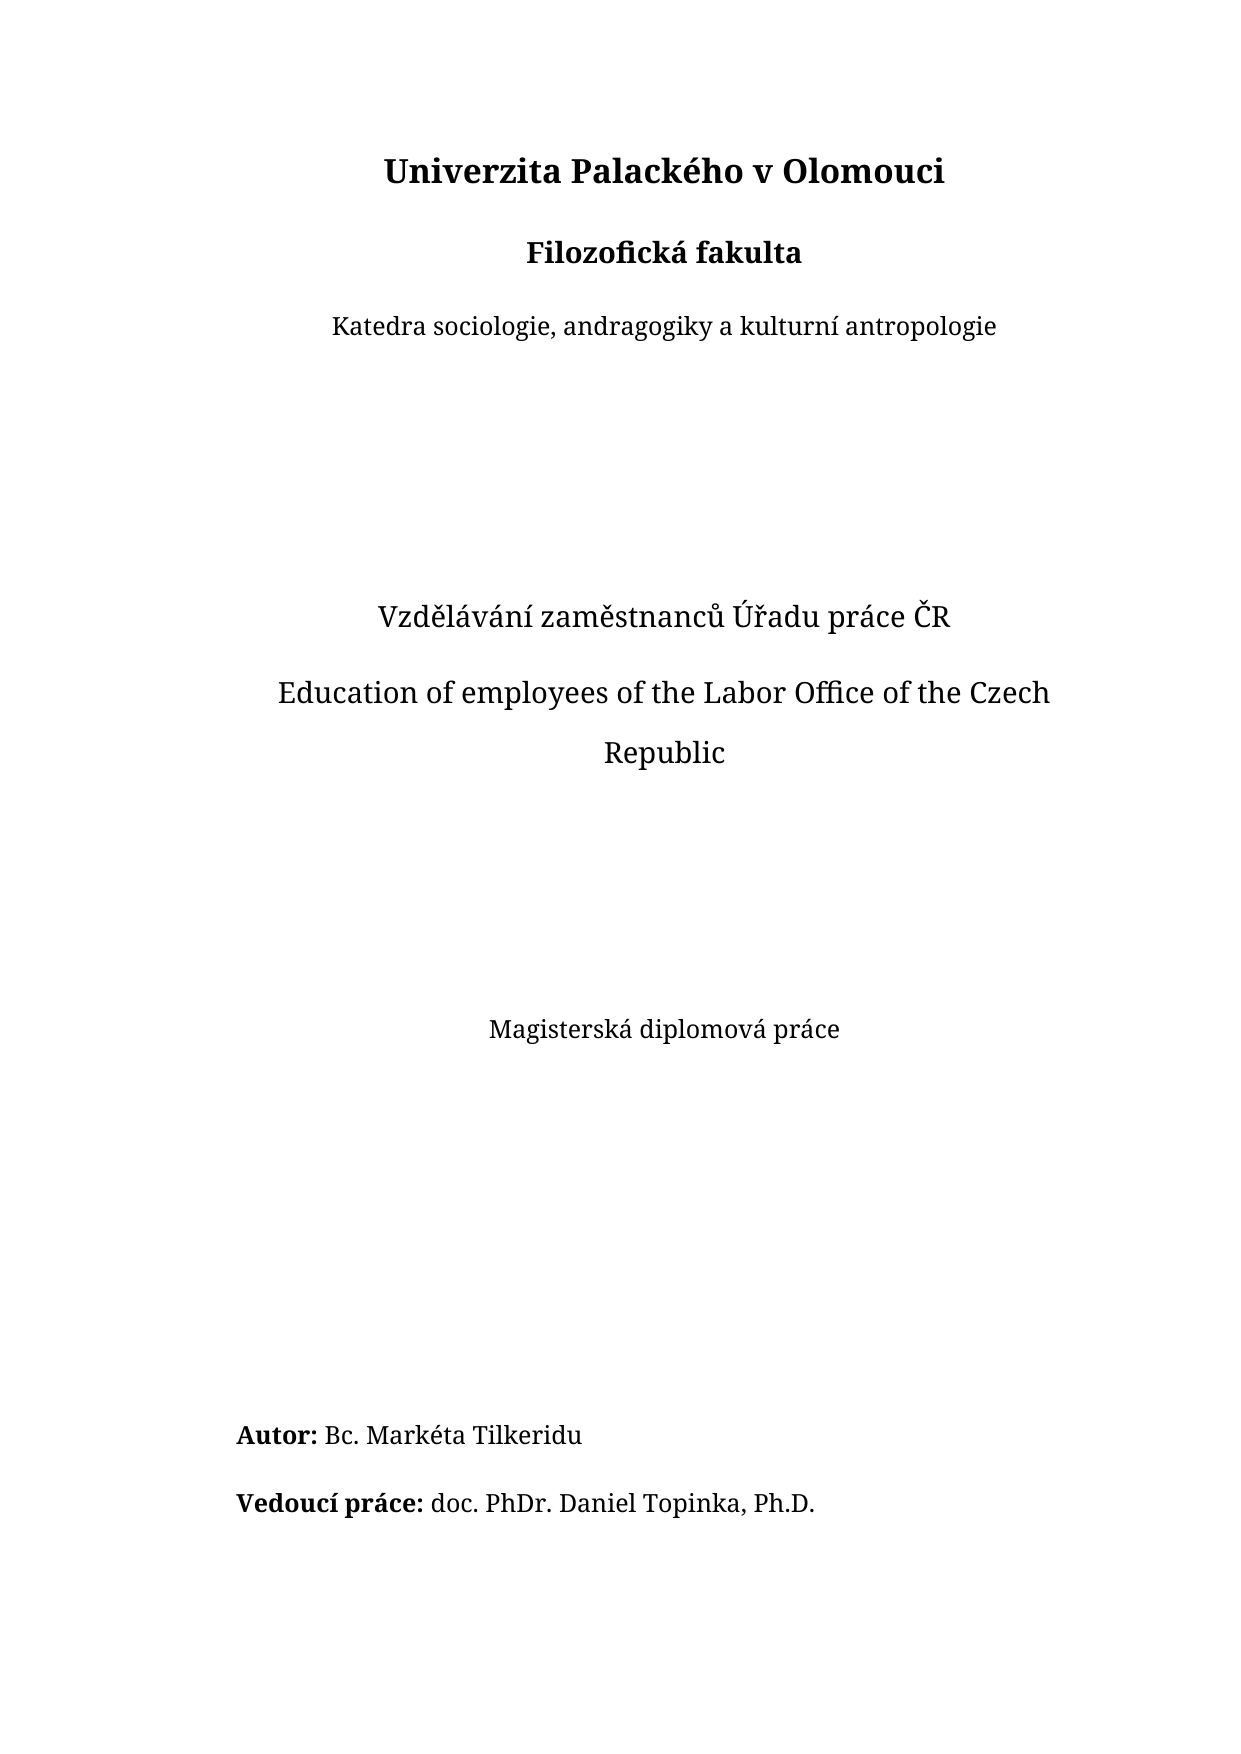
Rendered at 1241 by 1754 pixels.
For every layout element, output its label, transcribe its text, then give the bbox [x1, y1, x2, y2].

text Magisterská diplomová práce [236, 1011, 1092, 1045]
text Univerzita Palackého v Olomouci [236, 148, 1092, 193]
text Katedra sociologie, andragogiky a kulturní antropologie [236, 309, 1092, 343]
text Filozofická fakulta [236, 232, 1092, 272]
text Vzdělávání zaměstnanců Úřadu práce ČR [236, 596, 1092, 636]
text Vedoucí práce: doc. PhDr. Daniel Topinka, Ph.D. [236, 1485, 1092, 1519]
text Education of employees of the Labor Office of the Czech Republic [236, 672, 1092, 772]
text Autor: Bc. Markéta Tilkeridu [236, 1417, 1092, 1452]
